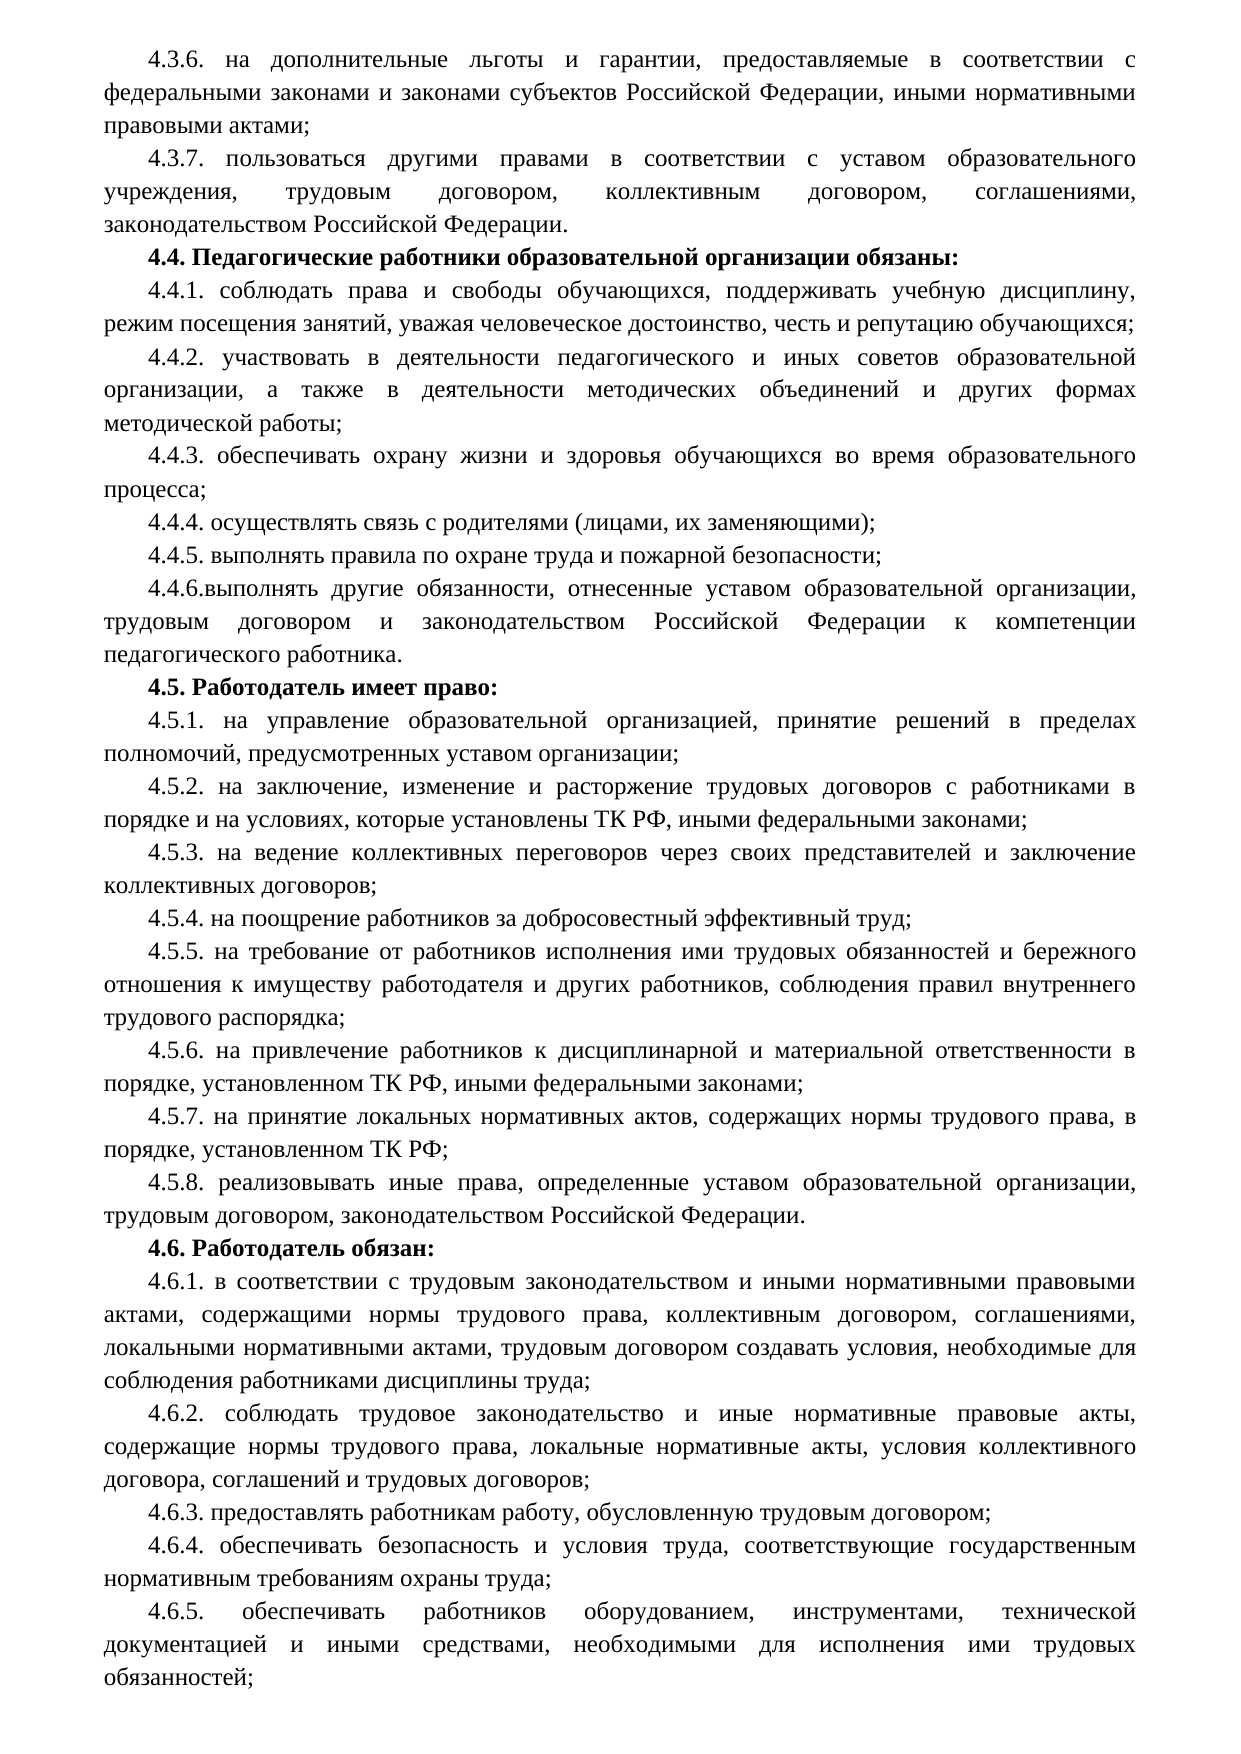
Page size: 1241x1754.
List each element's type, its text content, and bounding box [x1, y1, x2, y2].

text 4.6. Работодатель обязан: [103, 1233, 1137, 1262]
text 4.5.1. на управление образовательной организацией, принятие решений в пределах полномочий, предусмотренных уставом организации; [103, 705, 1137, 767]
text 4.6.5. обеспечивать работников оборудованием, инструментами, технической документацией и иными средствами, необходимыми для исполнения ими трудовых обязанностей; [103, 1596, 1137, 1691]
text 4.4.5. выполнять правила по охране труда и пожарной безопасности; [103, 540, 1137, 568]
text 4.6.4. обеспечивать безопасность и условия труда, соответствующие государственным нормативным требованиям охраны труда; [103, 1530, 1137, 1592]
text 4.5.4. на поощрение работников за добросовестный эффективный труд; [103, 903, 1137, 932]
text 4.6.2. соблюдать трудовое законодательство и иные нормативные правовые акты, содержащие нормы трудового права, локальные нормативные акты, условия коллективного договора, соглашений и трудовых договоров; [103, 1398, 1137, 1493]
text 4.3.6. на дополнительные льготы и гарантии, предоставляемые в соответствии с федеральными законами и законами субъектов Российской Федерации, иными нормативными правовыми актами; [103, 44, 1137, 139]
text 4.4.1. соблюдать права и свободы обучающихся, поддерживать учебную дисциплину, режим посещения занятий, уважая человеческое достоинство, честь и репутацию обучающихся; [103, 276, 1137, 337]
text 4.5. Работодатель имеет право: [103, 672, 1137, 701]
text 4.5.7. на принятие локальных нормативных актов, содержащих нормы трудового права, в порядке, установленном ТК РФ; [103, 1101, 1137, 1163]
text 4.5.3. на ведение коллективных переговоров через своих представителей и заключение коллективных договоров; [103, 837, 1137, 899]
text 4.4.4. осуществлять связь с родителями (лицами, их заменяющими); [103, 507, 1137, 535]
text 4.6.1. в соответствии с трудовым законодательством и иными нормативными правовыми актами, содержащими нормы трудового права, коллективным договором, соглашениями, локальными нормативными актами, трудовым договором создавать условия, необходимые для соблюдения работниками дисциплины труда; [103, 1266, 1137, 1394]
text 4.6.3. предоставлять работникам работу, обусловленную трудовым договором; [103, 1497, 1137, 1526]
text 4.5.2. на заключение, изменение и расторжение трудовых договоров с работниками в порядке и на условиях, которые установлены ТК РФ, иными федеральными законами; [103, 771, 1137, 833]
text 4.4.6.выполнять другие обязанности, отнесенные уставом образовательной организации, трудовым договором и законодательством Российской Федерации к компетенции педагогического работника. [103, 573, 1137, 667]
text 4.5.6. на привлечение работников к дисциплинарной и материальной ответственности в порядке, установленном ТК РФ, иными федеральными законами; [103, 1035, 1137, 1097]
text 4.5.5. на требование от работников исполнения ими трудовых обязанностей и бережного отношения к имуществу работодателя и других работников, соблюдения правил внутреннего трудового распорядка; [103, 936, 1137, 1031]
text 4.5.8. реализовывать иные права, определенные уставом образовательной организации, трудовым договором, законодательством Российской Федерации. [103, 1167, 1137, 1229]
text 4.4.2. участвовать в деятельности педагогического и иных советов образовательной организации, а также в деятельности методических объединений и других формах методической работы; [103, 342, 1137, 436]
text 4.3.7. пользоваться другими правами в соответствии с уставом образовательного учреждения, трудовым договором, коллективным договором, соглашениями, законодательством Российской Федерации. [103, 143, 1137, 238]
text 4.4.3. обеспечивать охрану жизни и здоровья обучающихся во время образовательного процесса; [103, 441, 1137, 502]
text 4.4. Педагогические работники образовательной организации обязаны: [103, 242, 1137, 271]
